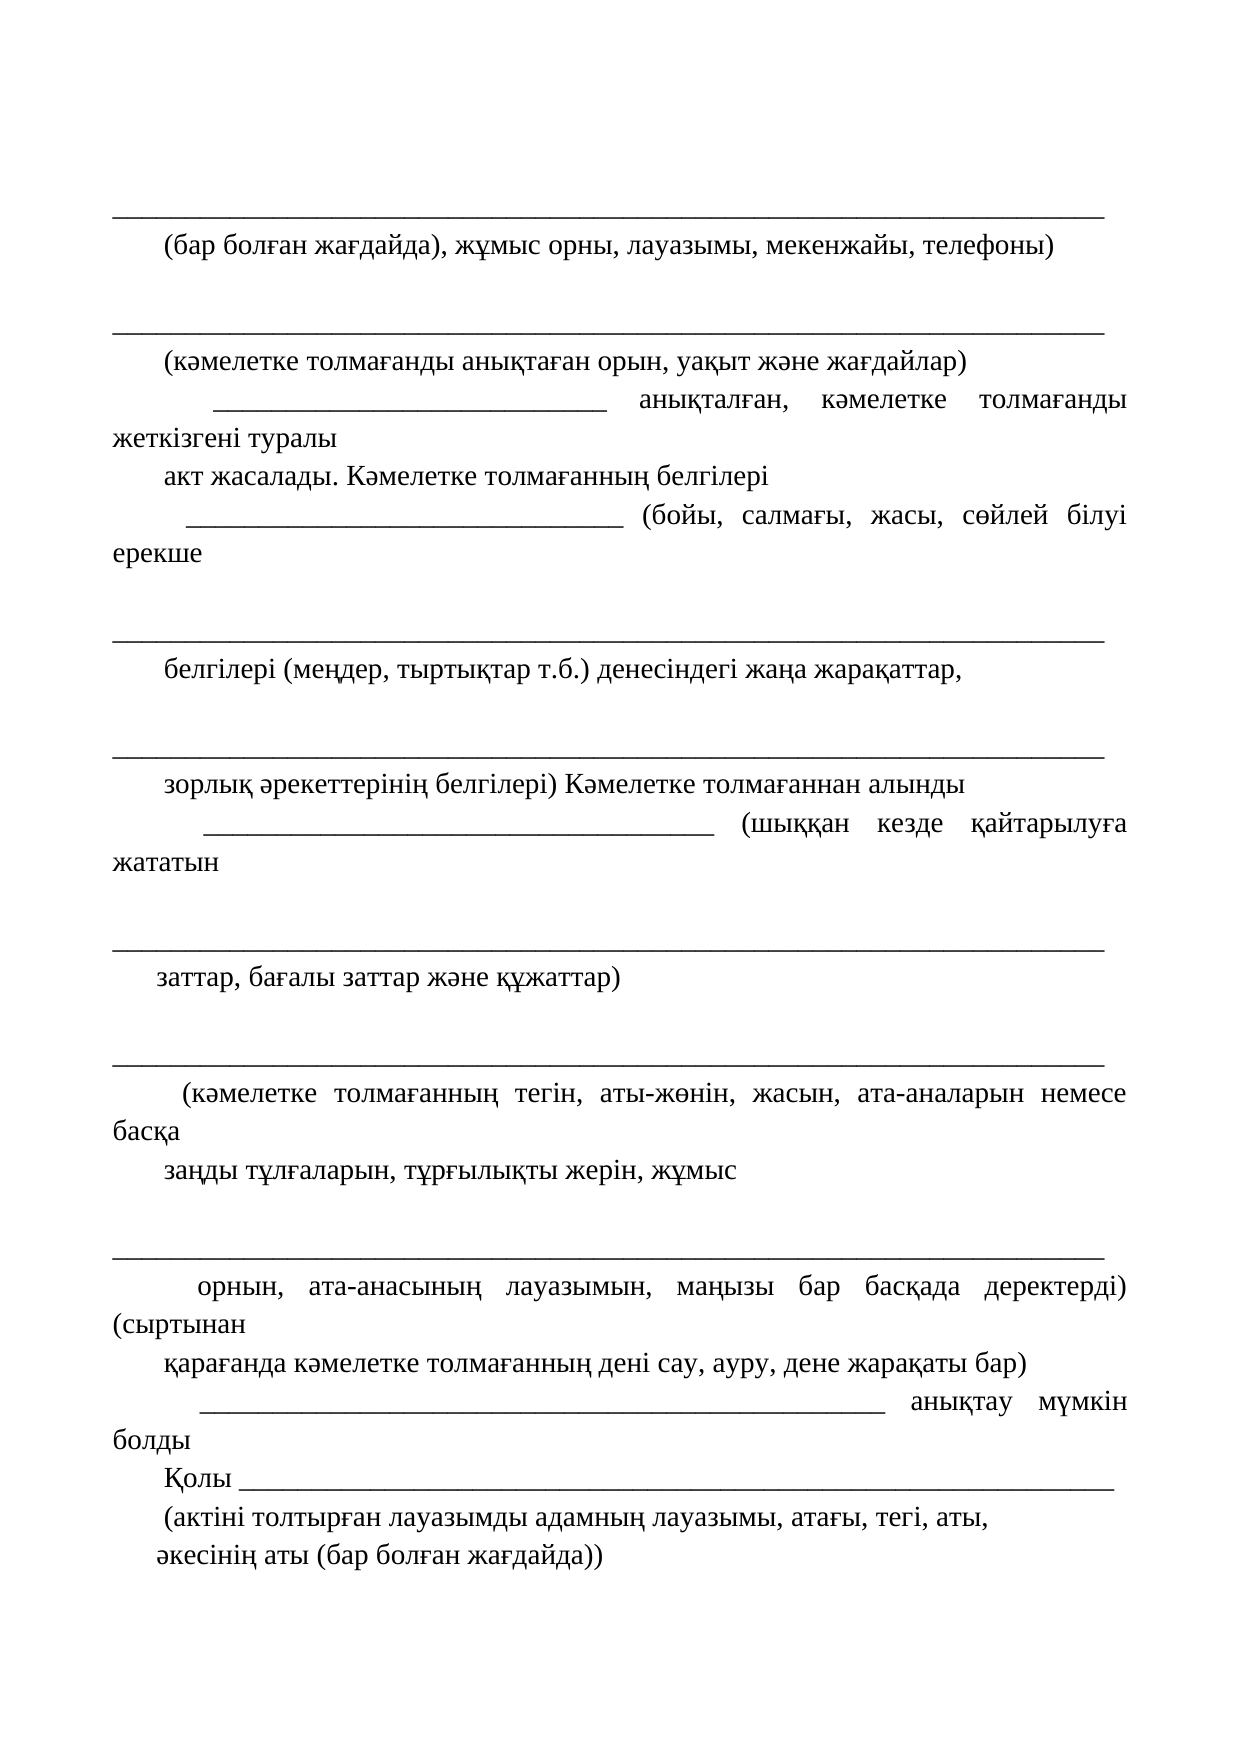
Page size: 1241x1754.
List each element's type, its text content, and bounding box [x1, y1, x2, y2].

text ___________________________________ (шыққан кезде қайтарылуға жататын [112, 805, 1128, 877]
text Қолы ____________________________________________________________ [112, 1460, 1128, 1494]
text (бар болған жағдайда), жұмыс орны, лауазымы, мекенжайы, телефоны) [112, 227, 1128, 261]
text (актіні толтырған лауазымды адамның лауазымы, атағы, тегі, аты, [112, 1499, 1128, 1532]
text заттар, бағалы заттар және құжаттар) [112, 959, 1128, 993]
text ____________________________________________________________________ [112, 574, 1128, 646]
text ____________________________________________________________________ [112, 1191, 1128, 1263]
text әкесінің аты (бар болған жағдайда)) [112, 1537, 1128, 1571]
text (кәмелетке толмағанды анықтаған орын, уақыт және жағдайлар) [112, 343, 1128, 376]
text акт жасалады. Кәмелетке толмағанның белгілері [112, 458, 1128, 492]
text ____________________________________________________________________ [112, 689, 1128, 762]
text ______________________________ (бойы, салмағы, жасы, сөйлей білуі ерекше [112, 497, 1128, 569]
text орнын, ата-анасының лауазымын, маңызы бар басқада деректерді) (сыртынан [112, 1268, 1128, 1340]
text ____________________________________________________________________ [112, 882, 1128, 954]
text заңды тұлғаларын, тұрғылықты жерін, жұмыс [112, 1152, 1128, 1186]
text қарағанда кәмелетке толмағанның дені сау, ауру, дене жарақаты бар) [112, 1345, 1128, 1378]
text _______________________________________________ анықтау мүмкін болды [112, 1383, 1128, 1455]
text ___________________________ анықталған, кәмелетке толмағанды жеткізгені туралы [112, 381, 1128, 453]
text зорлық әрекеттерінің белгілері) Кәмелетке толмағаннан алынды [112, 767, 1128, 800]
text (кәмелетке толмағанның тегін, аты-жөнін, жасын, ата-аналарын немесе басқа [112, 1075, 1128, 1147]
text ____________________________________________________________________ [112, 998, 1128, 1070]
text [112, 150, 1128, 222]
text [112, 266, 1128, 338]
text белгілері (меңдер, тыртықтар т.б.) денесіндегі жаңа жарақаттар, [112, 651, 1128, 684]
